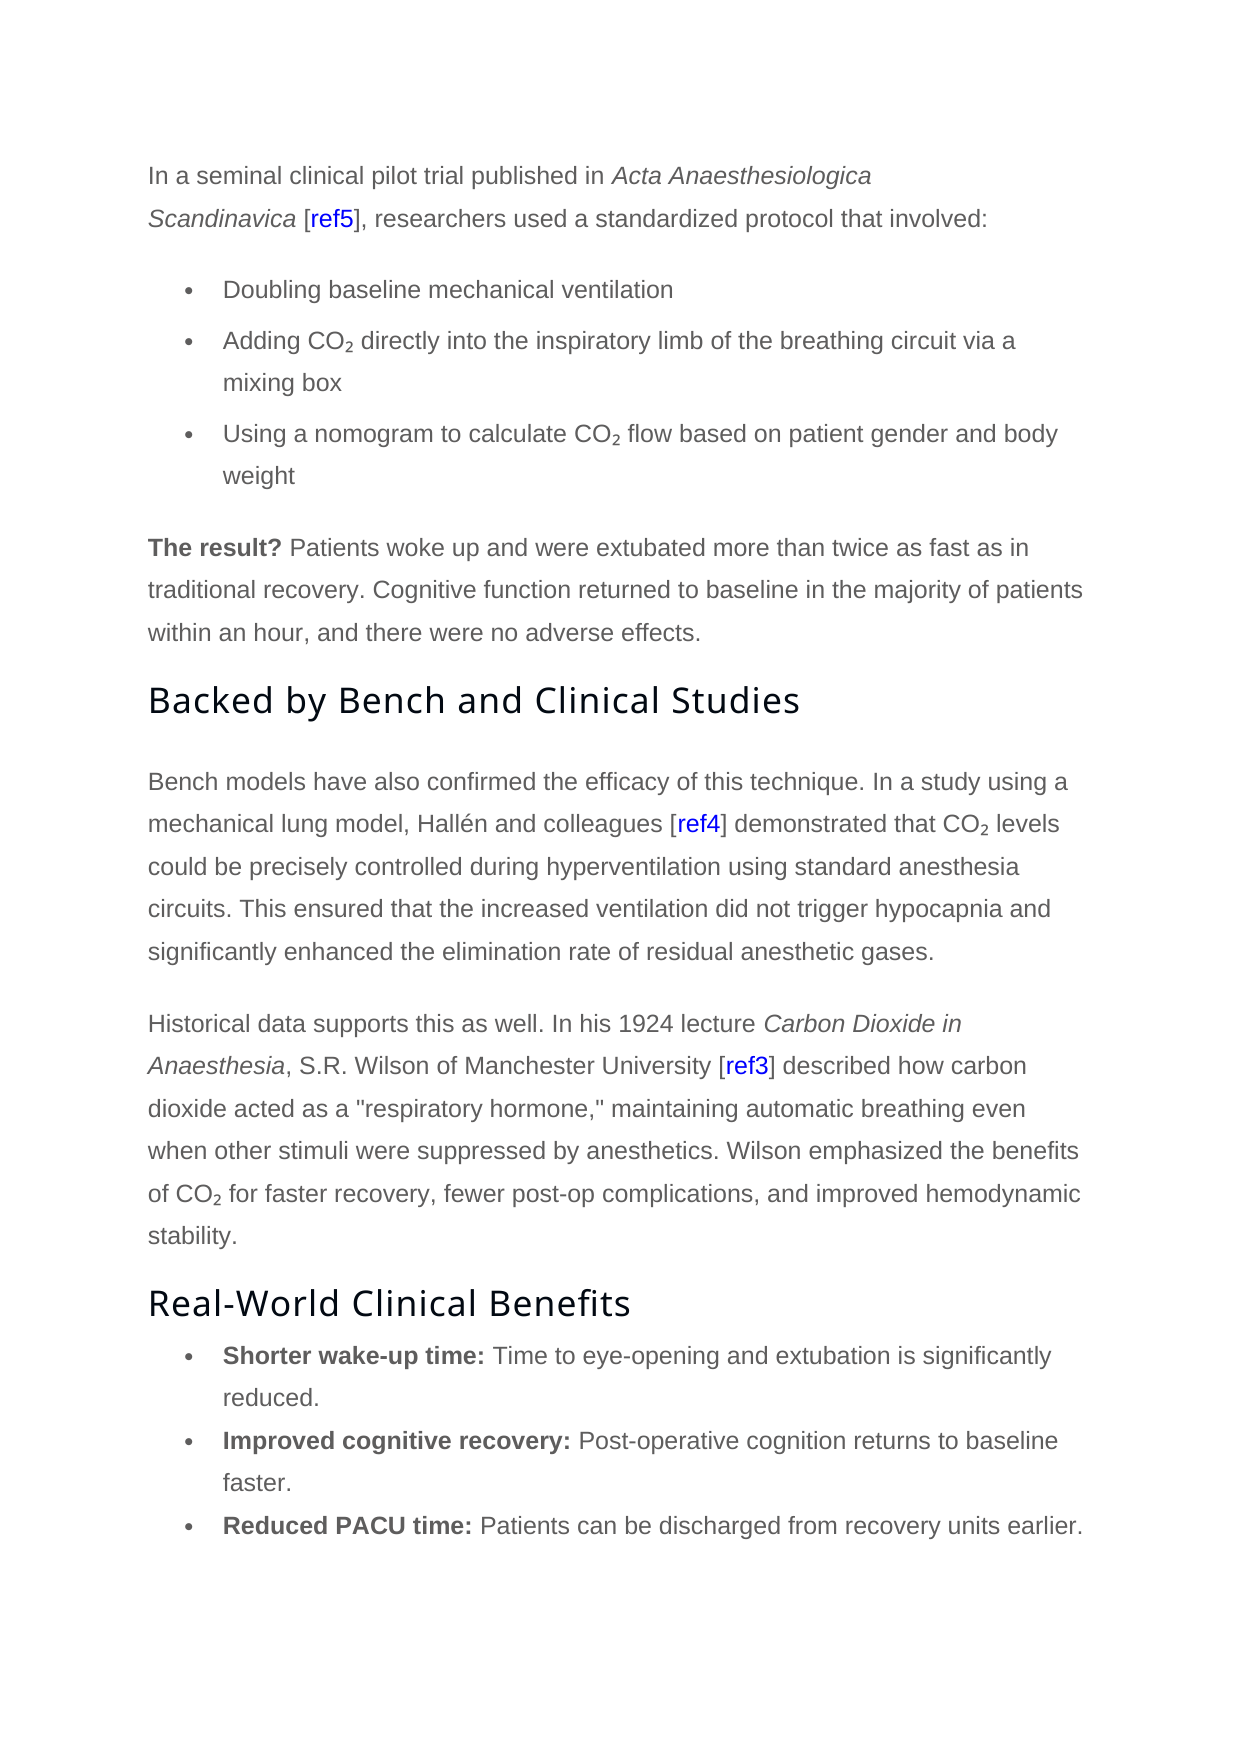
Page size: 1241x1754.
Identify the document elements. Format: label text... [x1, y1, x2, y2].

list Doubling baseline mechanical ventilation [185, 262, 1093, 304]
text Bench models have also confirmed the efficacy of this technique. In a study using a mechanical lung model, Hallén and colleagues [ref4] demonstrated that CO₂ levels could be precisely controlled during hyperventilation using standard anesthesia circuits. This ensured that the increased ventilation did not trigger hypocapnia and significantly enhanced the elimination rate of residual anesthetic gases. [148, 753, 1093, 966]
text Historical data supports this as well. In his 1924 lecture Carbon Dioxide in Anaesthesia, S.R. Wilson of Manchester University [ref3] described how carbon dioxide acted as a "respiratory hormone," maintaining automatic breathing even when other stimuli were suppressed by anesthetics. Wilson emphasized the benefits of CO₂ for faster recovery, fewer post-op complications, and improved hemodynamic stability. [148, 995, 1093, 1250]
text The result? Patients woke up and were extubated more than twice as fast as in traditional recovery. Cognitive function returned to baseline in the majority of patients within an hour, and there were no adverse effects. [148, 519, 1093, 647]
text Backed by Bench and Clinical Studies [148, 676, 1093, 724]
list Shorter wake-up time: Time to eye-opening and extubation is significantly reduced. [185, 1327, 1093, 1412]
text Real-World Clinical Benefits [148, 1279, 1093, 1327]
list Using a nomogram to calculate CO₂ flow based on patient gender and body weight [185, 405, 1093, 490]
list Reduced PACU time: Patients can be discharged from recovery units earlier. [185, 1497, 1093, 1540]
list Adding CO₂ directly into the inspiratory limb of the breathing circuit via a mixing box [185, 312, 1093, 397]
list Improved cognitive recovery: Post-operative cognition returns to baseline faster. [185, 1412, 1093, 1497]
text In a seminal clinical pilot trial published in Acta Anaesthesiologica Scandinavica [ref5], researchers used a standardized protocol that involved: [148, 148, 1093, 233]
